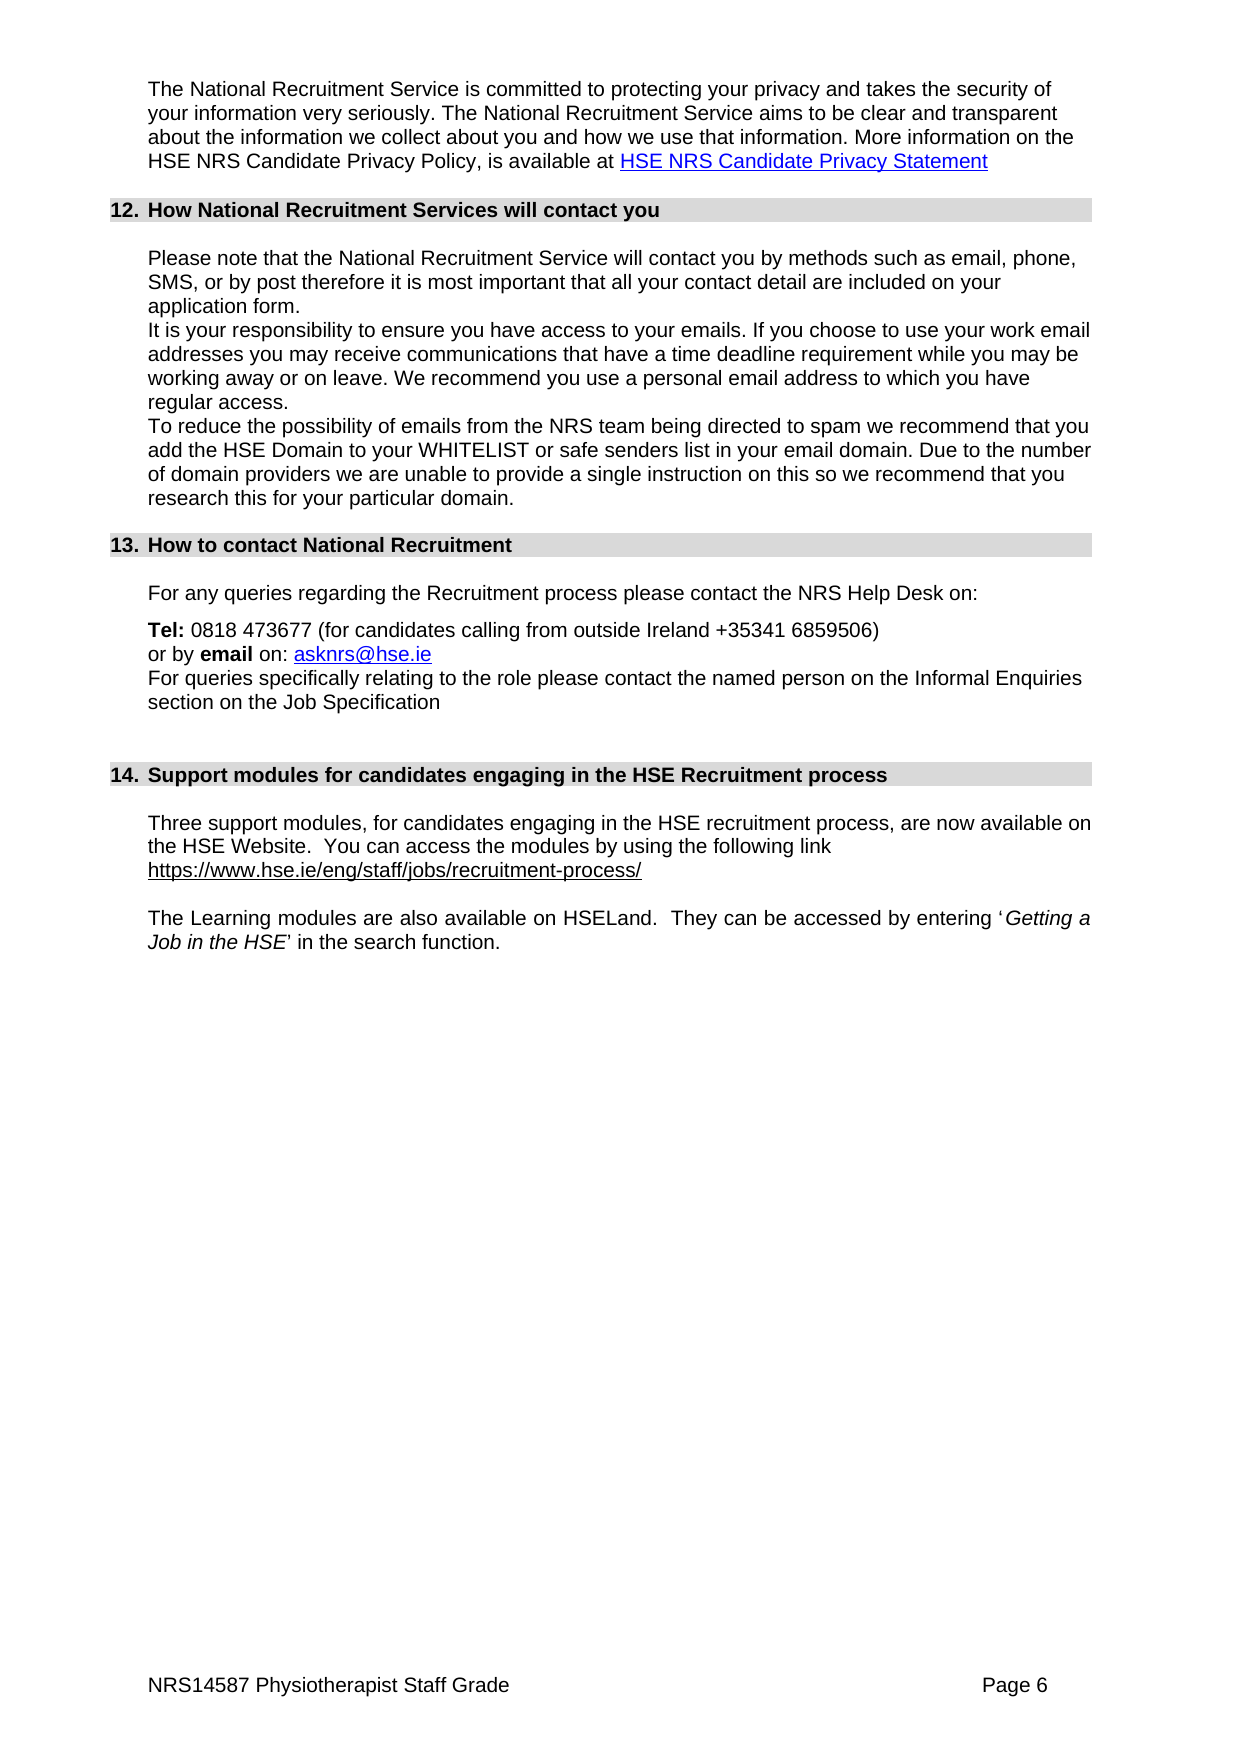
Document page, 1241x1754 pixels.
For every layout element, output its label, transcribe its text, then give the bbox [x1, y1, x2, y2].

text The National Recruitment Service is committed to protecting your privacy and takes the security of your information very seriously. The National Recruitment Service aims to be clear and transparent about the information we collect about you and how we use that information. More information on the HSE NRS Candidate Privacy Policy, is available at HSE NRS Candidate Privacy Statement [148, 77, 1092, 173]
text It is your responsibility to ensure you have access to your emails. If you choose to use your work email addresses you may receive communications that have a time deadline requirement while you may be working away or on leave. We recommend you use a personal email address to which you have regular access. [148, 318, 1092, 413]
text To reduce the possibility of emails from the NRS team being directed to spam we recommend that you add the HSE Domain to your WHITELIST or safe senders list in your email domain. Due to the number of domain providers we are unable to provide a single instruction on this so we recommend that you research this for your particular domain. [148, 413, 1092, 509]
list How to contact National Recruitment [110, 533, 1092, 557]
text For any queries regarding the Recruitment process please contact the NRS Help Desk on: [148, 581, 1092, 605]
text Three support modules, for candidates engaging in the HSE recruitment process, are now available on the HSE Website. You can access the modules by using the following link https://www.hse.ie/eng/staff/jobs/recruitment-process/ [148, 810, 1092, 882]
text Tel: 0818 473677 (for candidates calling from outside Ireland +35341 6859506) [148, 618, 1092, 642]
list Support modules for candidates engaging in the HSE Recruitment process [110, 762, 1092, 786]
text Please note that the National Recruitment Service will contact you by methods such as email, phone, SMS, or by post therefore it is most important that all your contact detail are included on your application form. [148, 246, 1092, 318]
text For queries specifically relating to the role please contact the named person on the Informal Enquiries section on the Job Specification [148, 666, 1092, 713]
text The Learning modules are also available on HSELand. They can be accessed by entering ‘Getting a Job in the HSE’ in the search function. [148, 906, 1092, 954]
text or by email on: asknrs@hse.ie [148, 642, 1092, 666]
list How National Recruitment Services will contact you [110, 198, 1092, 222]
